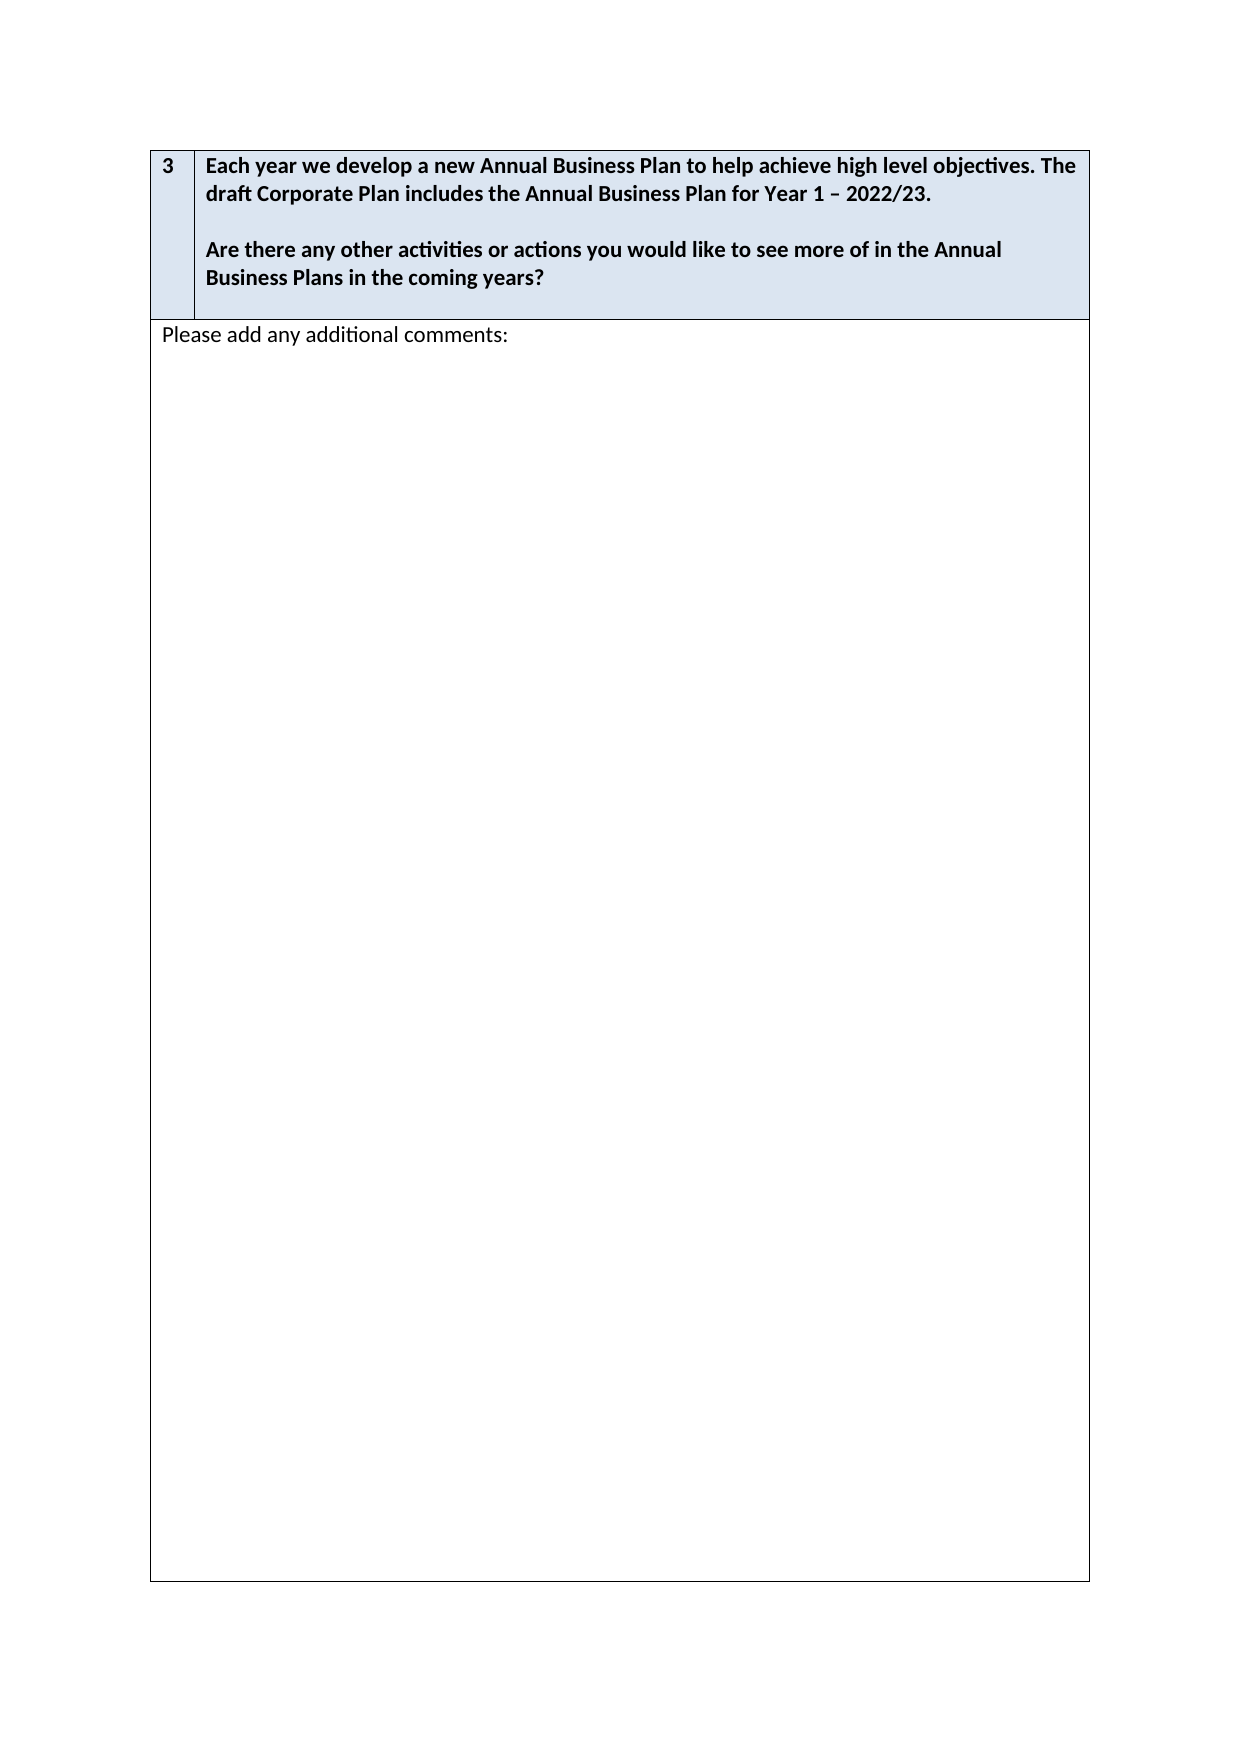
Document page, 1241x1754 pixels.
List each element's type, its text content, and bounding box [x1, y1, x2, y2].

table_cell Each year we develop a new Annual Business Plan to help achieve high level objectives. The draft Corporate Plan includes the Annual Business Plan for Year 1 – 2022/23. Are there any other activities or actions you would like to see more of in the Annual Business Plans in the coming years? [195, 151, 1089, 319]
table_cell 3 [151, 151, 194, 319]
table_cell Please add any additional comments: [151, 320, 1089, 1581]
